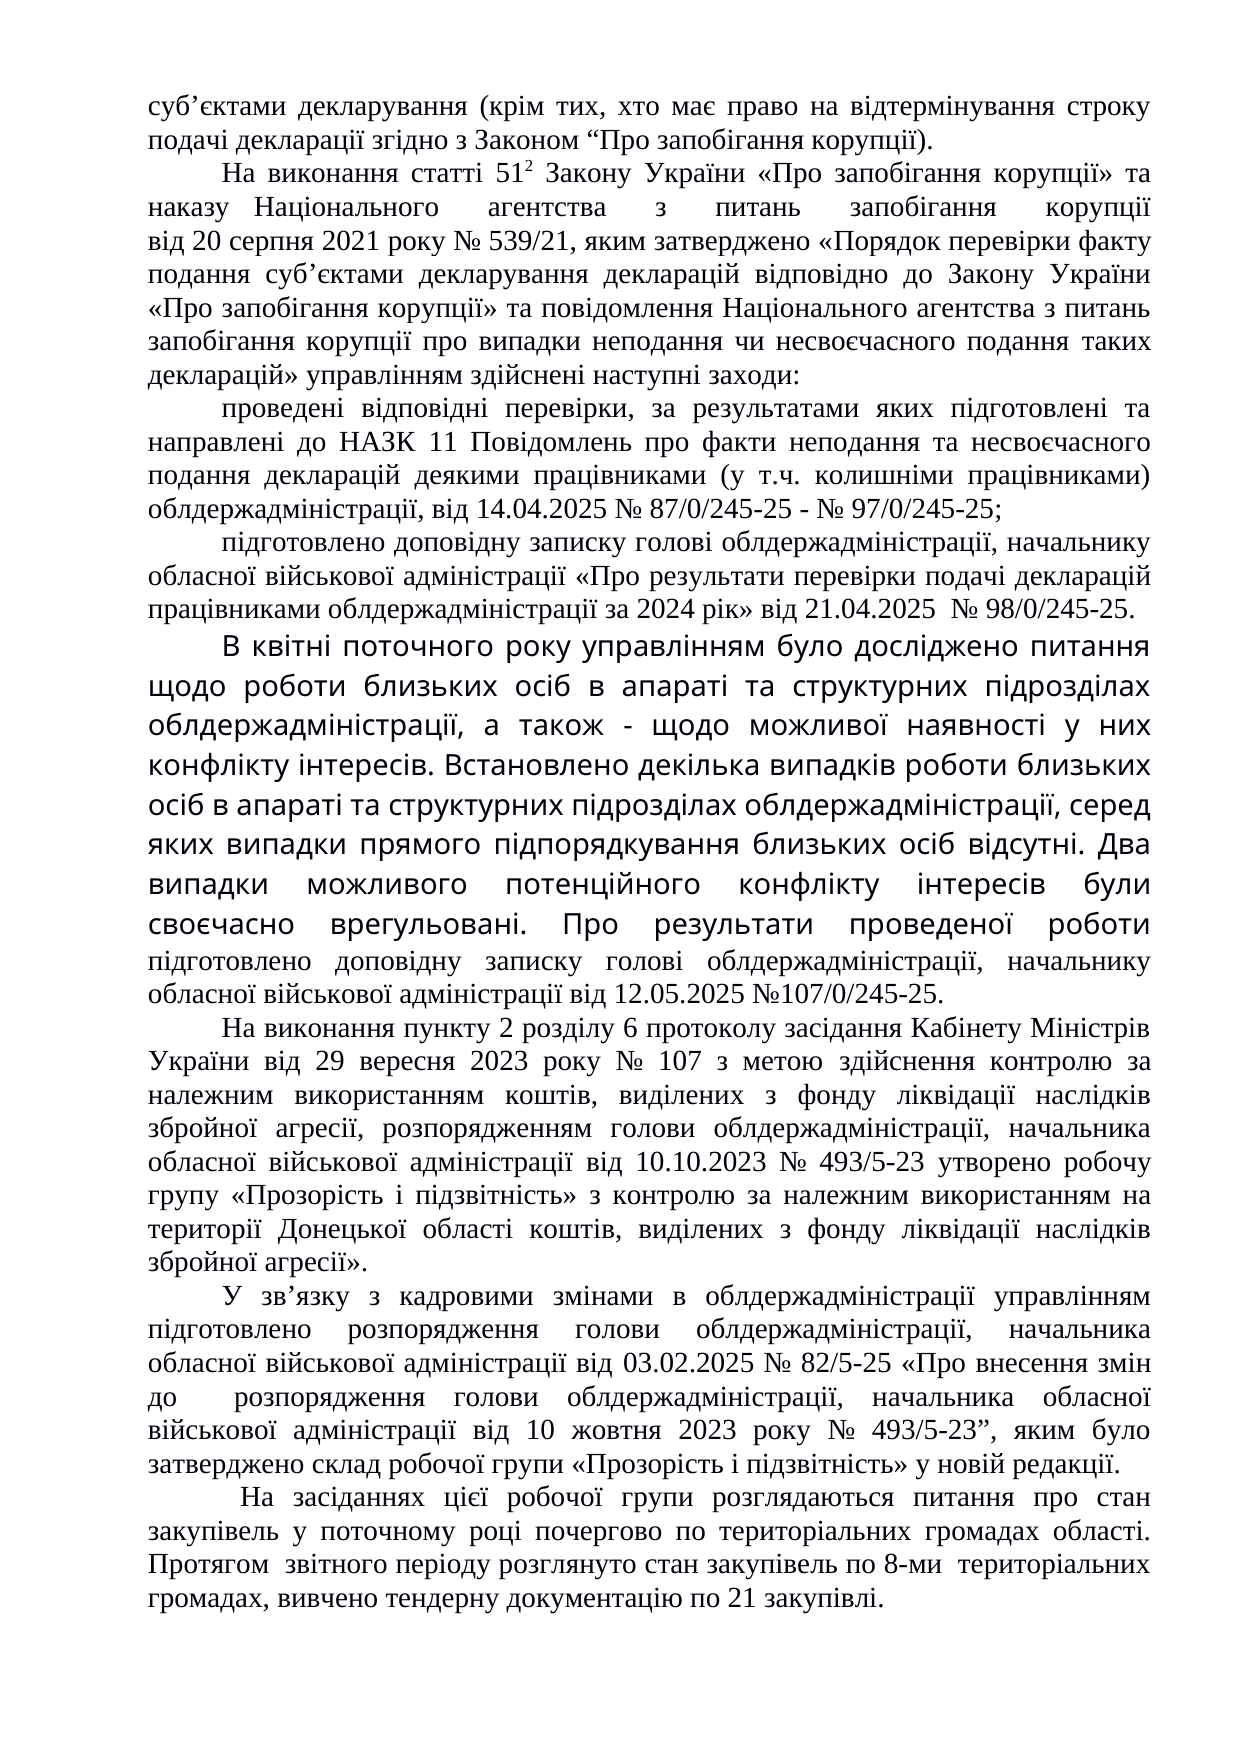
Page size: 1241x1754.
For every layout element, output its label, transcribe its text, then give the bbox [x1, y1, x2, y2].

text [148, 88, 1152, 156]
text підготовлено доповідну записку голові облдержадміністрації, начальнику обласної військової адміністрації «Про результати перевірки подачі декларацій працівниками облдержадміністрації за 2024 рік» від 21.04.2025 № 98/0/245-25. [148, 524, 1152, 625]
text У зв’язку з кадровими змінами в облдержадміністрації управлінням підготовлено розпорядження голови облдержадміністрації, начальника обласної військової адміністрації від 03.02.2025 № 82/5-25 «Про внесення змін до розпорядження голови облдержадміністрації, начальника обласної військової адміністрації від 10 жовтня 2023 року № 493/5-23”, яким було затверджено склад робочої групи «Прозорість і підзвітність» у новій редакції. [148, 1278, 1152, 1479]
text проведені відповідні перевірки, за результатами яких підготовлені та направлені до НАЗК 11 Повідомлень про факти неподання та несвоєчасного подання декларацій деякими працівниками (у т.ч. колишніми працівниками) облдержадміністрації, від 14.04.2025 № 87/0/245-25 - № 97/0/245-25; [148, 390, 1152, 524]
text На засіданнях цієї робочої групи розглядаються питання про стан закупівель у поточному році почергово по територіальних громадах області. Протягом звітного періоду розглянуто стан закупівель по 8-ми територіальних громадах, вивчено тендерну документацію по 21 закупівлі. [148, 1479, 1152, 1613]
text На виконання пункту 2 розділу 6 протоколу засідання Кабінету Міністрів України від 29 вересня 2023 року № 107 з метою здійснення контролю за належним використанням коштів, виділених з фонду ліквідації наслідків збройної агресії, розпорядженням голови облдержадміністрації, начальника обласної військової адміністрації від 10.10.2023 № 493/5-23 утворено робочу групу «Прозорість і підзвітність» з контролю за належним використанням на території Донецької області коштів, виділених з фонду ліквідації наслідків збройної агресії». [148, 1010, 1152, 1278]
text В квітні поточного року управлінням було досліджено питання щодо роботи близьких осіб в апараті та структурних підрозділах облдержадміністрації, а також - щодо можливої наявності у них конфлікту інтересів. Встановлено декілька випадків роботи близьких осіб в апараті та структурних підрозділах облдержадміністрації, серед яких випадки прямого підпорядкування близьких осіб відсутні. Два випадки можливого потенційного конфлікту інтересів були своєчасно врегульовані. Про результати проведеної роботи підготовлено доповідну записку голові облдержадміністрації, начальнику обласної військової адміністрації від 12.05.2025 №107/0/245-25. [148, 625, 1152, 1010]
